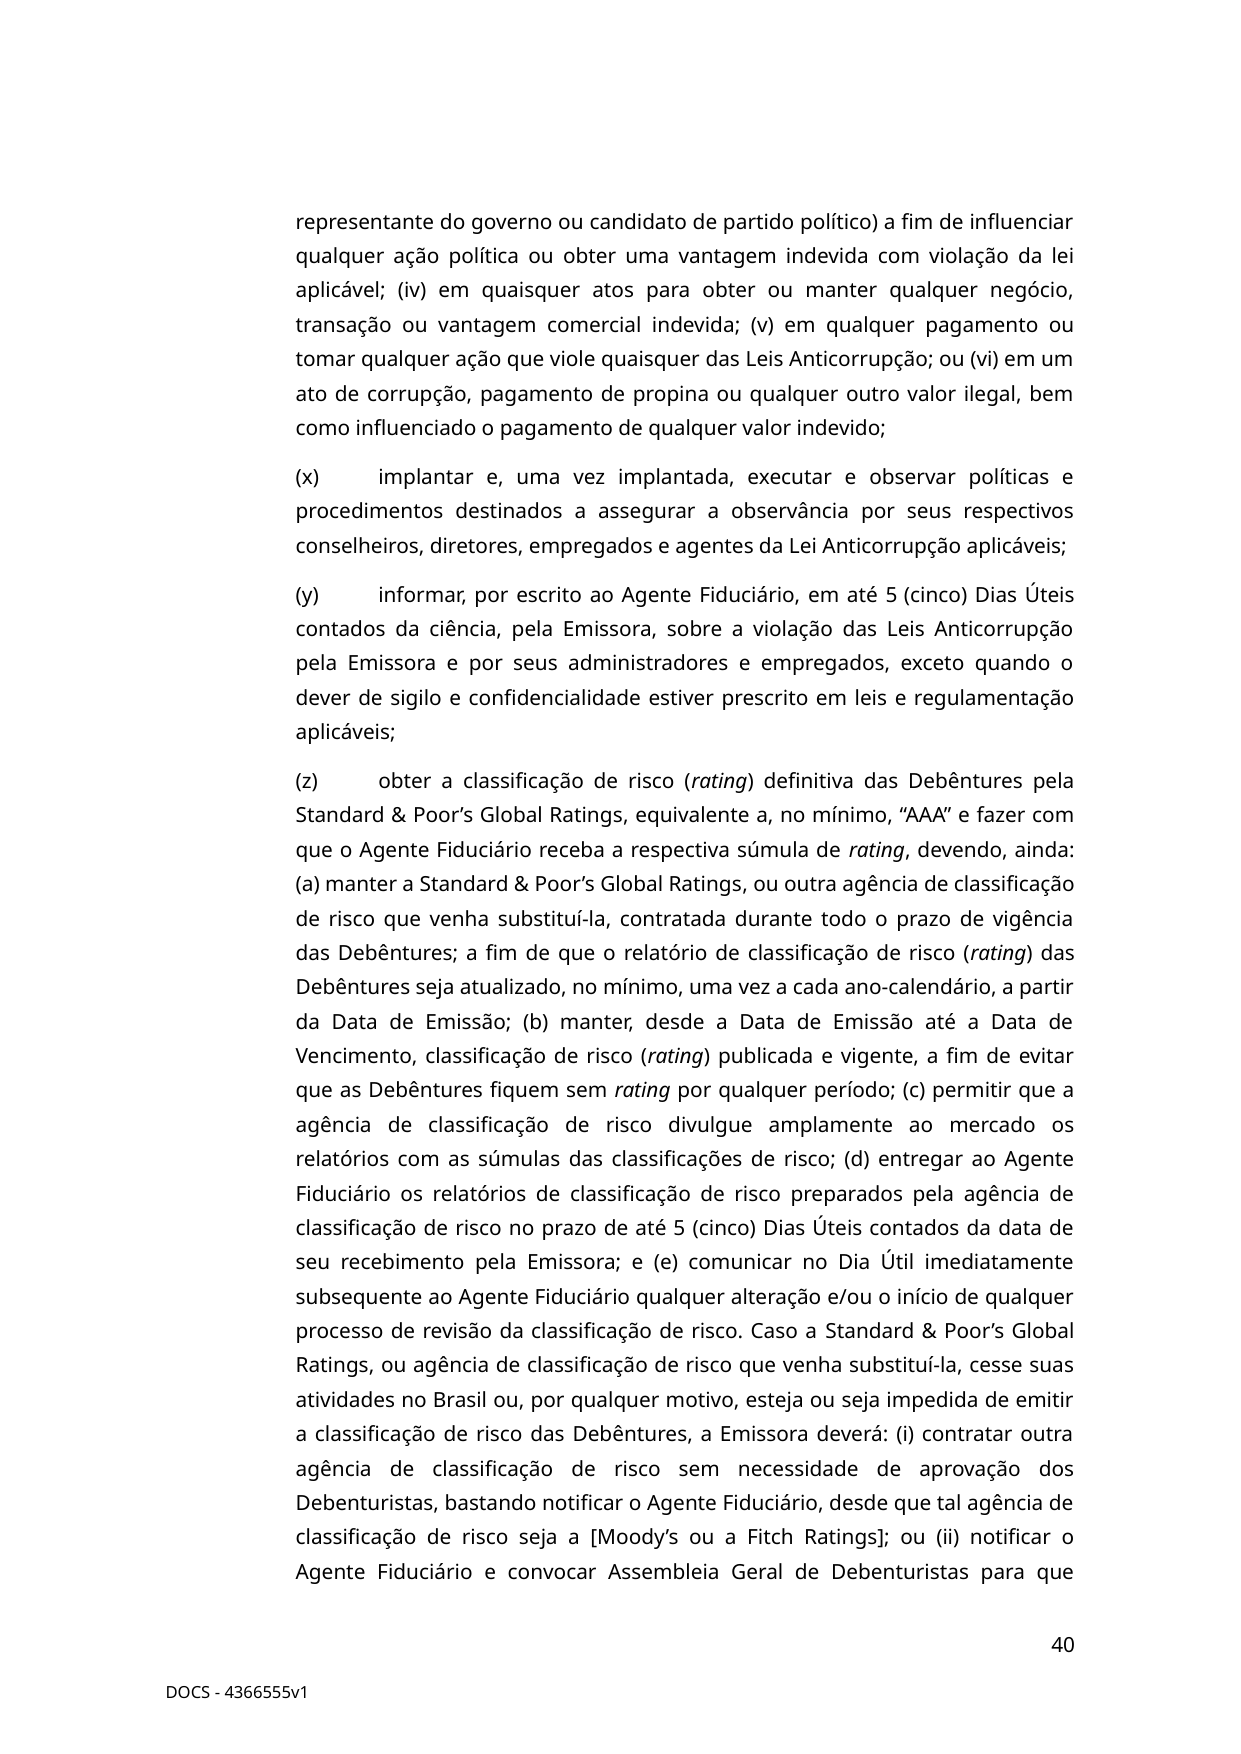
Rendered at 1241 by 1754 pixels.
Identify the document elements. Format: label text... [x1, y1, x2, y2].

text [295, 766, 1075, 1585]
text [295, 207, 1075, 441]
text implantar e, uma vez implantada, executar e observar políticas e procedimentos destinados a assegurar a observância por seus respectivos conselheiros, diretores, empregados e agentes da Lei Anticorrupção aplicáveis; [295, 462, 1075, 559]
text informar, por escrito ao Agente Fiduciário, em até 5 (cinco) Dias Úteis contados da ciência, pela Emissora, sobre a violação das Leis Anticorrupção pela Emissora e por seus administradores e empregados, exceto quando o dever de sigilo e confidencialidade estiver prescrito em leis e regulamentação aplicáveis; [295, 580, 1075, 746]
